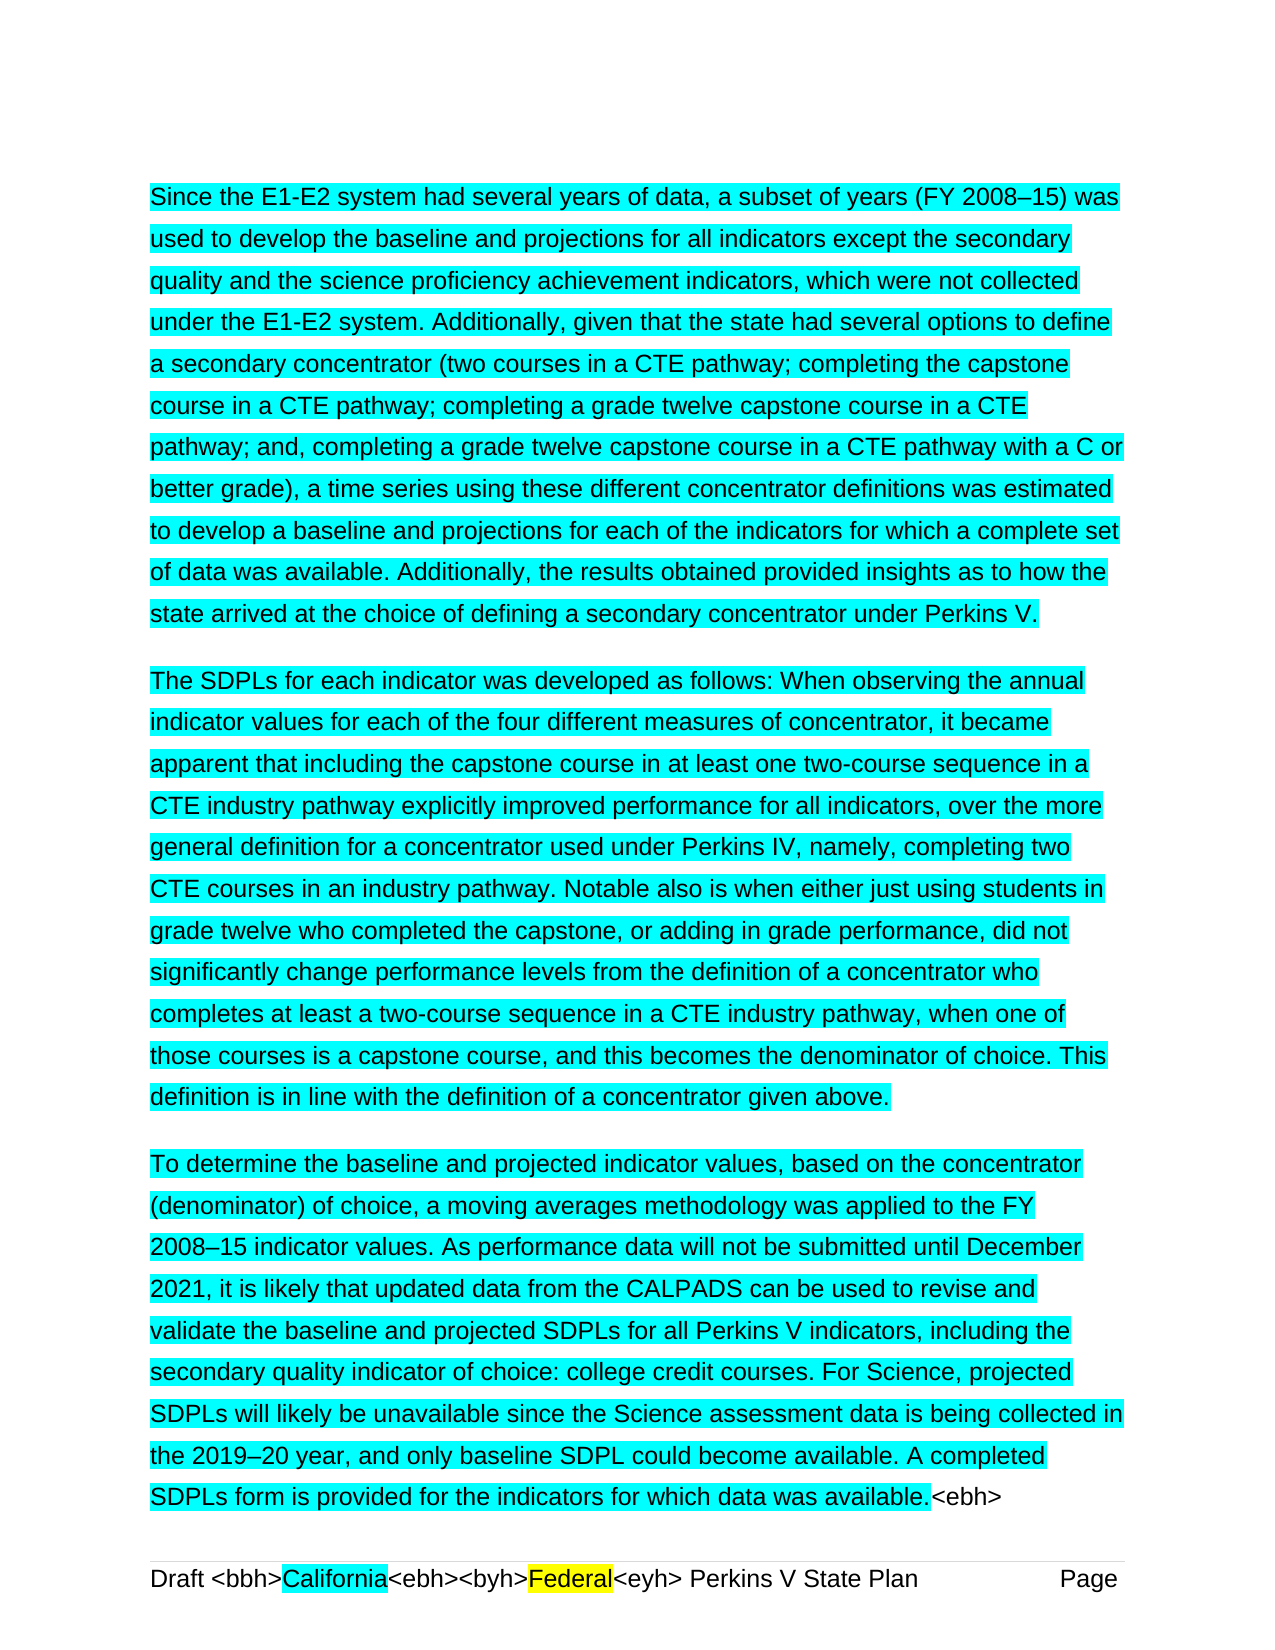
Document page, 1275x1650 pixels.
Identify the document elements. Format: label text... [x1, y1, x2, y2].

text The SDPLs for each indicator was developed as follows: When observing the annual indicator values for each of the four different measures of concentrator, it became apparent that including the capstone course in at least one two-course sequence in a CTE industry pathway explicitly improved performance for all indicators, over the more general definition for a concentrator used under Perkins IV, namely, completing two CTE courses in an industry pathway. Notable also is when either just using students in grade twelve who completed the capstone, or adding in grade performance, did not significantly change performance levels from the definition of a concentrator who completes at least a two-course sequence in a CTE industry pathway, when one of those courses is a capstone course, and this becomes the denominator of choice. This definition is in line with the definition of a concentrator given above. [150, 653, 1125, 1111]
text To determine the baseline and projected indicator values, based on the concentrator (denominator) of choice, a moving averages methodology was applied to the FY 2008–15 indicator values. As performance data will not be submitted until December 2021, it is likely that updated data from the CALPADS can be used to revise and validate the baseline and projected SDPLs for all Perkins V indicators, including the secondary quality indicator of choice: college credit courses. For Science, projected SDPLs will likely be unavailable since the Science assessment data is being collected in the 2019–20 year, and only baseline SDPL could become available. A completed SDPLs form is provided for the indicators for which data was available.<ebh> [150, 1136, 1125, 1511]
text Since the E1-E2 system had several years of data, a subset of years (FY 2008–15) was used to develop the baseline and projections for all indicators except the secondary quality and the science proficiency achievement indicators, which were not collected under the E1-E2 system. Additionally, given that the state had several options to define a secondary concentrator (two courses in a CTE pathway; completing the capstone course in a CTE pathway; completing a grade twelve capstone course in a CTE pathway; and, completing a grade twelve capstone course in a CTE pathway with a C or better grade), a time series using these different concentrator definitions was estimated to develop a baseline and projections for each of the indicators for which a complete set of data was available. Additionally, the results obtained provided insights as to how the state arrived at the choice of defining a secondary concentrator under Perkins V. [150, 169, 1125, 628]
